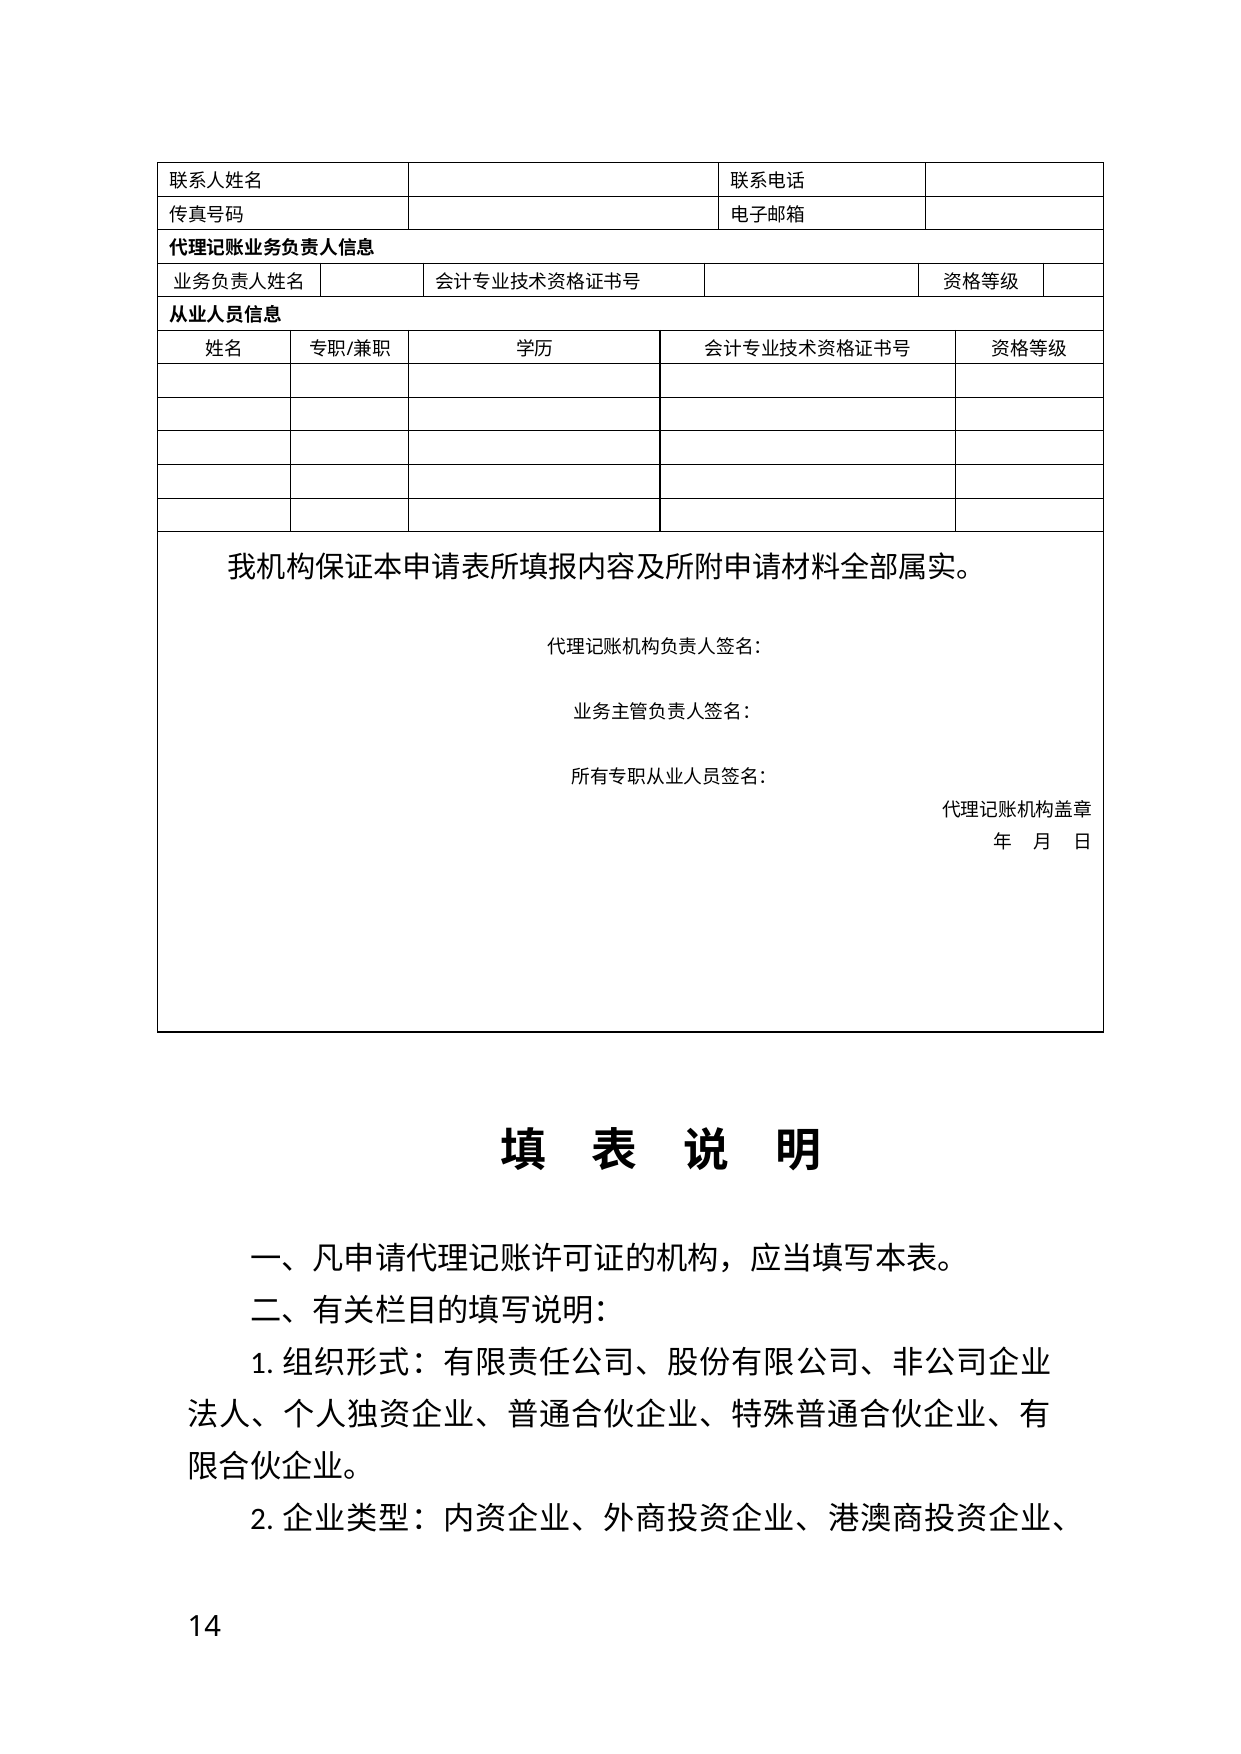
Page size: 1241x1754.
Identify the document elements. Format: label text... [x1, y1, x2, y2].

table_cell 业务负责人姓名 [158, 264, 320, 296]
table_cell [409, 431, 659, 464]
table_cell 联系人姓名 [158, 163, 408, 196]
table_cell [291, 398, 408, 430]
table_cell [409, 398, 659, 430]
table_cell [158, 465, 290, 497]
table_cell [1044, 264, 1103, 296]
table_cell [956, 431, 1103, 464]
table_cell 会计专业技术资格证书号 [424, 264, 704, 296]
table_cell [158, 364, 290, 397]
table_cell 我机构保证本申请表所填报内容及所附申请材料全部属实。 代理记账机构负责人签名： 业务主管负责人签名： 所有专职从业人员签名： 代理记账机构盖章 年 月 日 [158, 532, 1103, 1031]
text 1. 组织形式：有限责任公司、股份有限公司、非公司企业法人、个人独资企业、普通合伙企业、特殊普通合伙企业、有限合伙企业。 [187, 1332, 1053, 1488]
table_cell 学历 [409, 331, 659, 363]
table_cell [291, 465, 408, 497]
table_cell [661, 364, 955, 397]
table_cell [291, 499, 408, 531]
text 一、凡申请代理记账许可证的机构，应当填写本表。 [187, 1227, 1053, 1279]
table_cell [661, 431, 955, 464]
table_cell 资格等级 [919, 264, 1043, 296]
table_cell [291, 364, 408, 397]
table_cell 传真号码 [158, 197, 408, 229]
table_cell [409, 163, 718, 196]
text 填 表 说 明 [187, 1097, 1053, 1195]
table_cell 专职/兼职 [291, 331, 408, 363]
table_cell [661, 465, 955, 497]
text 二、有关栏目的填写说明： [187, 1279, 1053, 1332]
table_cell 会计专业技术资格证书号 [661, 331, 955, 363]
table_cell 资格等级 [956, 331, 1103, 363]
table_cell [409, 499, 659, 531]
table_cell [409, 465, 659, 497]
table_cell [291, 431, 408, 464]
table_cell [661, 398, 955, 430]
table_cell 从业人员信息 [158, 297, 1103, 330]
table_cell [926, 197, 1103, 229]
table_cell 姓名 [158, 331, 290, 363]
table_cell [705, 264, 918, 296]
table_cell [956, 465, 1103, 497]
table_cell [956, 364, 1103, 397]
table_cell [661, 499, 955, 531]
table_cell [956, 499, 1103, 531]
table_cell [956, 398, 1103, 430]
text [187, 1488, 1053, 1540]
table_cell [158, 431, 290, 464]
table_cell [158, 398, 290, 430]
table_cell [409, 197, 718, 229]
table_cell [926, 163, 1103, 196]
table_cell 联系电话 [719, 163, 925, 196]
table_cell 代理记账业务负责人信息 [158, 230, 1103, 263]
table_cell 电子邮箱 [719, 197, 925, 229]
table_cell [409, 364, 659, 397]
table_cell [321, 264, 423, 296]
table_cell [158, 499, 290, 531]
